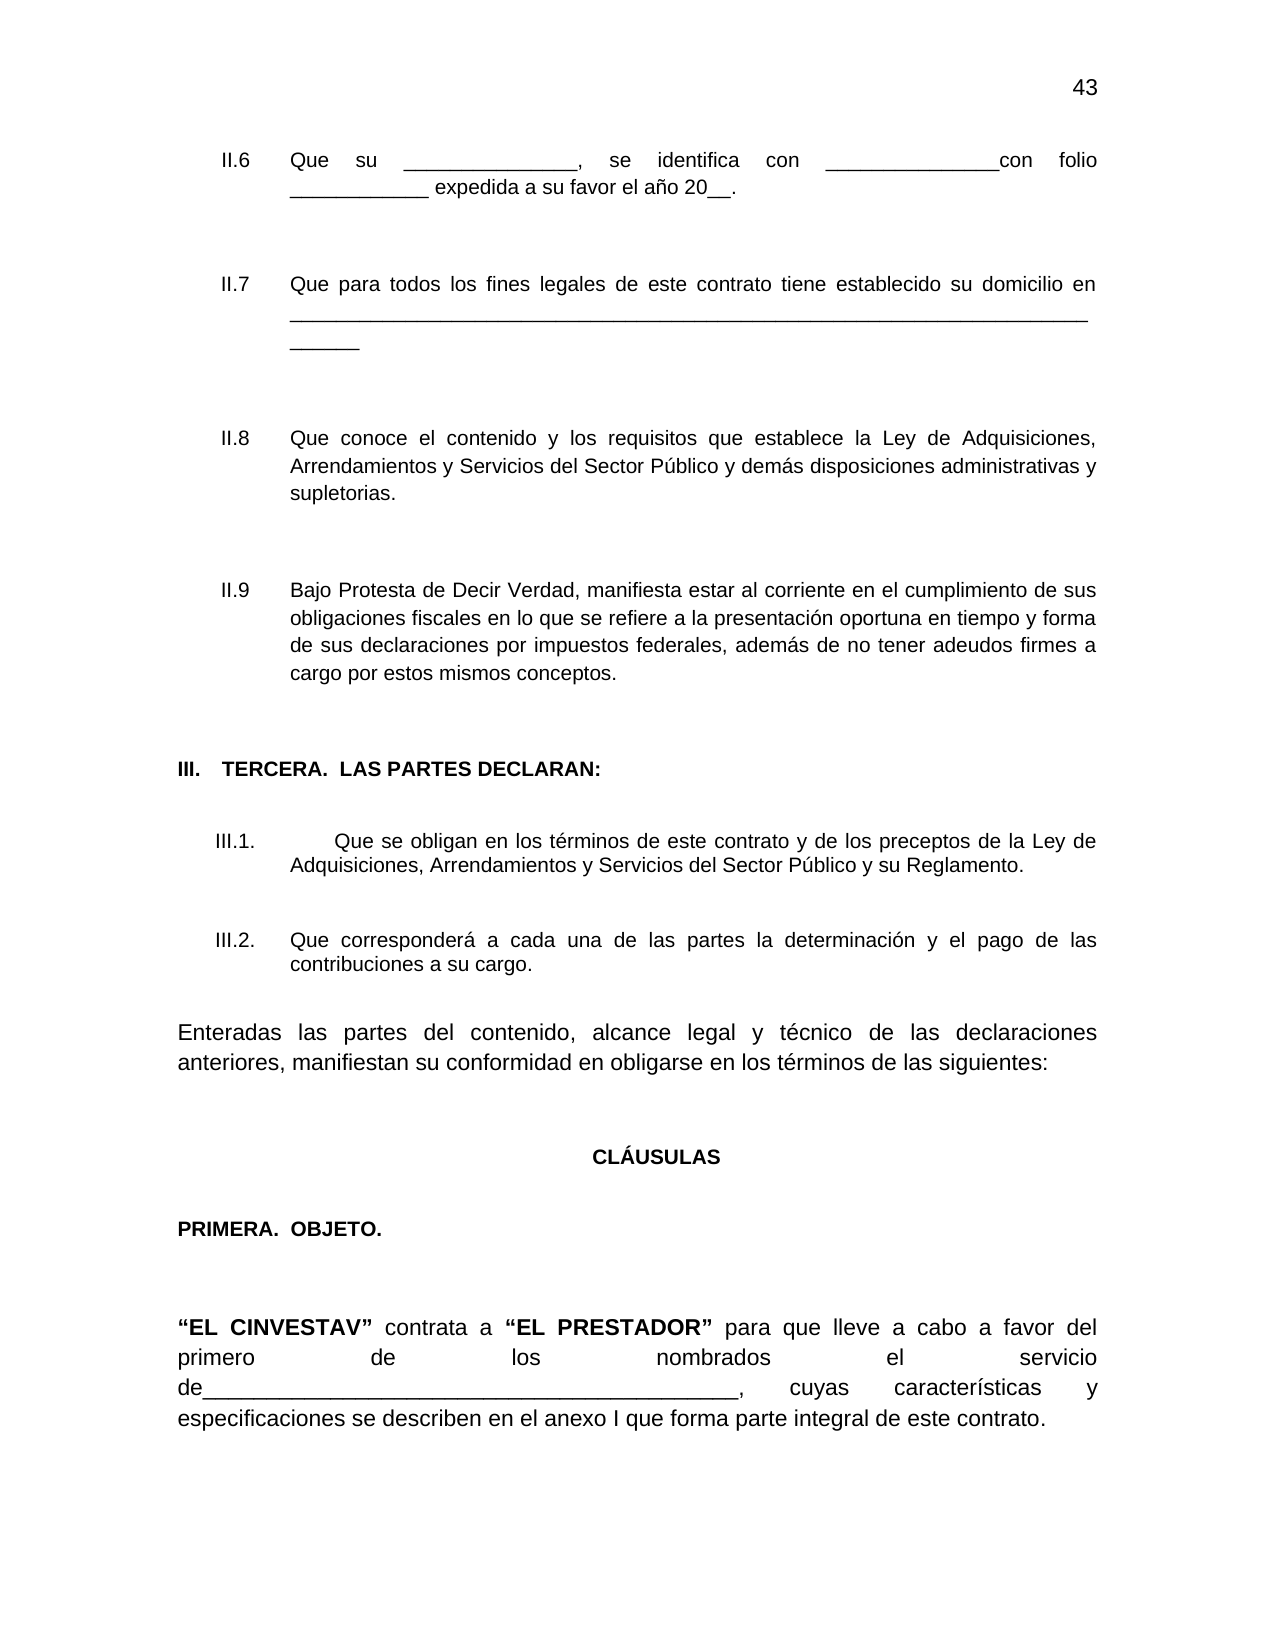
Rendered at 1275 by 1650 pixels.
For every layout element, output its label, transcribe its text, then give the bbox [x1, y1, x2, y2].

list TERCERA. LAS PARTES DECLARAN: [177, 757, 1098, 781]
text Enteradas las partes del contenido, alcance legal y técnico de las declaraciones anteriores, manifiestan su conformidad en obligarse en los términos de las siguientes: [177, 1019, 1098, 1076]
subtitle CLÁUSULAS [215, 1145, 1098, 1169]
list Que corresponderá a cada una de las partes la determinación y el pago de las contribuciones a su cargo. [215, 928, 1098, 976]
text “EL CINVESTAV” contrata a “EL PRESTADOR” para que lleve a cabo a favor del primero de los nombrados el servicio de__________________________________________, cuyas características y especificaciones se describen en el anexo I que forma parte integral de este contrato. [177, 1314, 1098, 1431]
text II.8 Que conoce el contenido y los requisitos que establece de Adquisiciones, Arrendamientos y Servicios del Sector Público y demás disposiciones administrativas y supletorias. [215, 426, 1098, 505]
text PRIMERA. OBJETO. [177, 1217, 1098, 1241]
list Que se obligan en los términos de este contrato y de los preceptos de de Adquisiciones, Arrendamientos y Servicios del Sector Público y su Reglamento. [215, 829, 1098, 877]
text II.9 Bajo Protesta de Decir Verdad, manifiesta estar al corriente en el cumplimiento de sus obligaciones fiscales en lo que se refiere a la presentación oportuna en tiempo y forma de sus declaraciones por impuestos federales, además de no tener adeudos firmes a cargo por estos mismos conceptos. [215, 578, 1098, 684]
text II.7 Que para todos los fines legales de este contrato tiene establecido su domicilio en ___________________________________________________________________________ [215, 272, 1098, 351]
text II.6 Que su _______________, se identifica con _______________con folio ____________ expedida a su favor el año 20__. [221, 148, 1098, 199]
